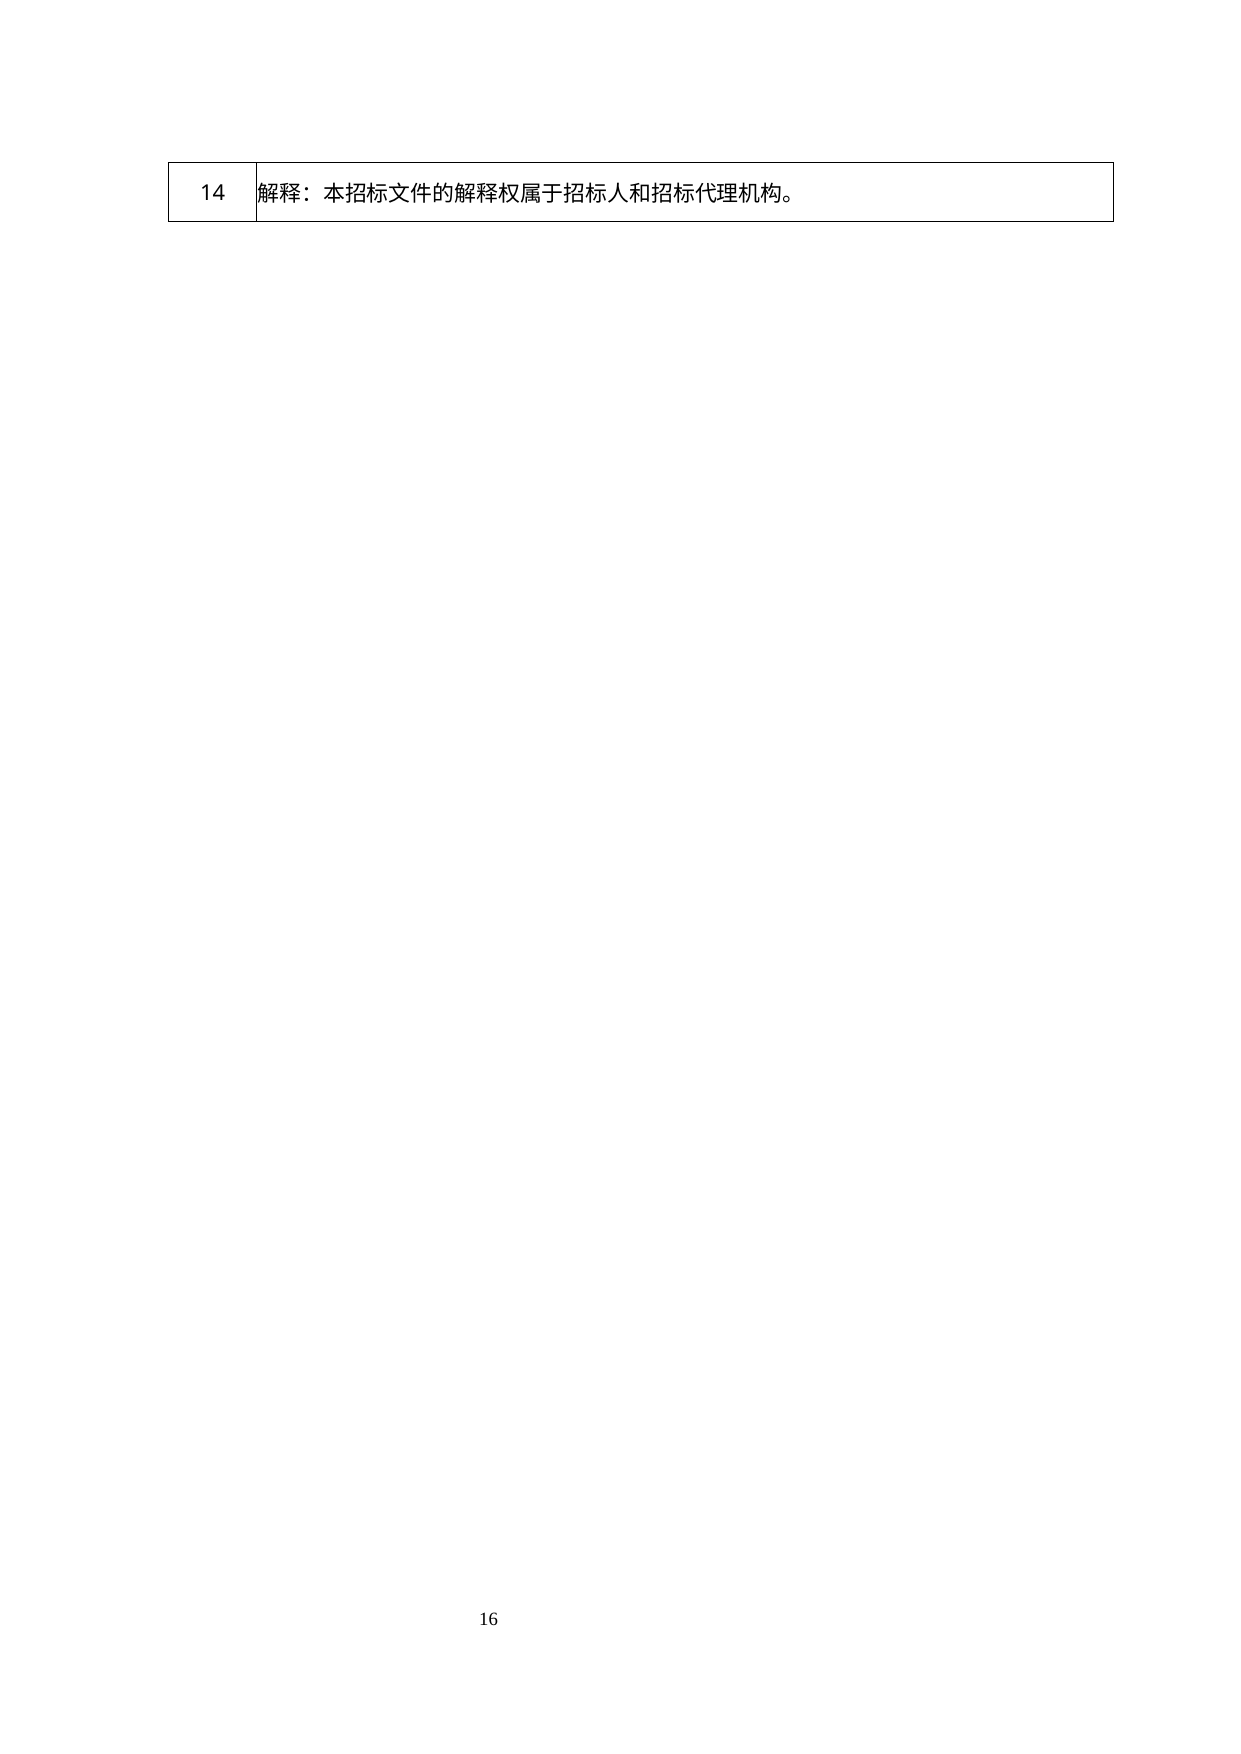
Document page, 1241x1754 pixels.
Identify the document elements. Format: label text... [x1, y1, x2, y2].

table_cell 解释：本招标文件的解释权属于招标人和招标代理机构。 [257, 163, 1113, 221]
table_cell 14 [169, 163, 256, 221]
